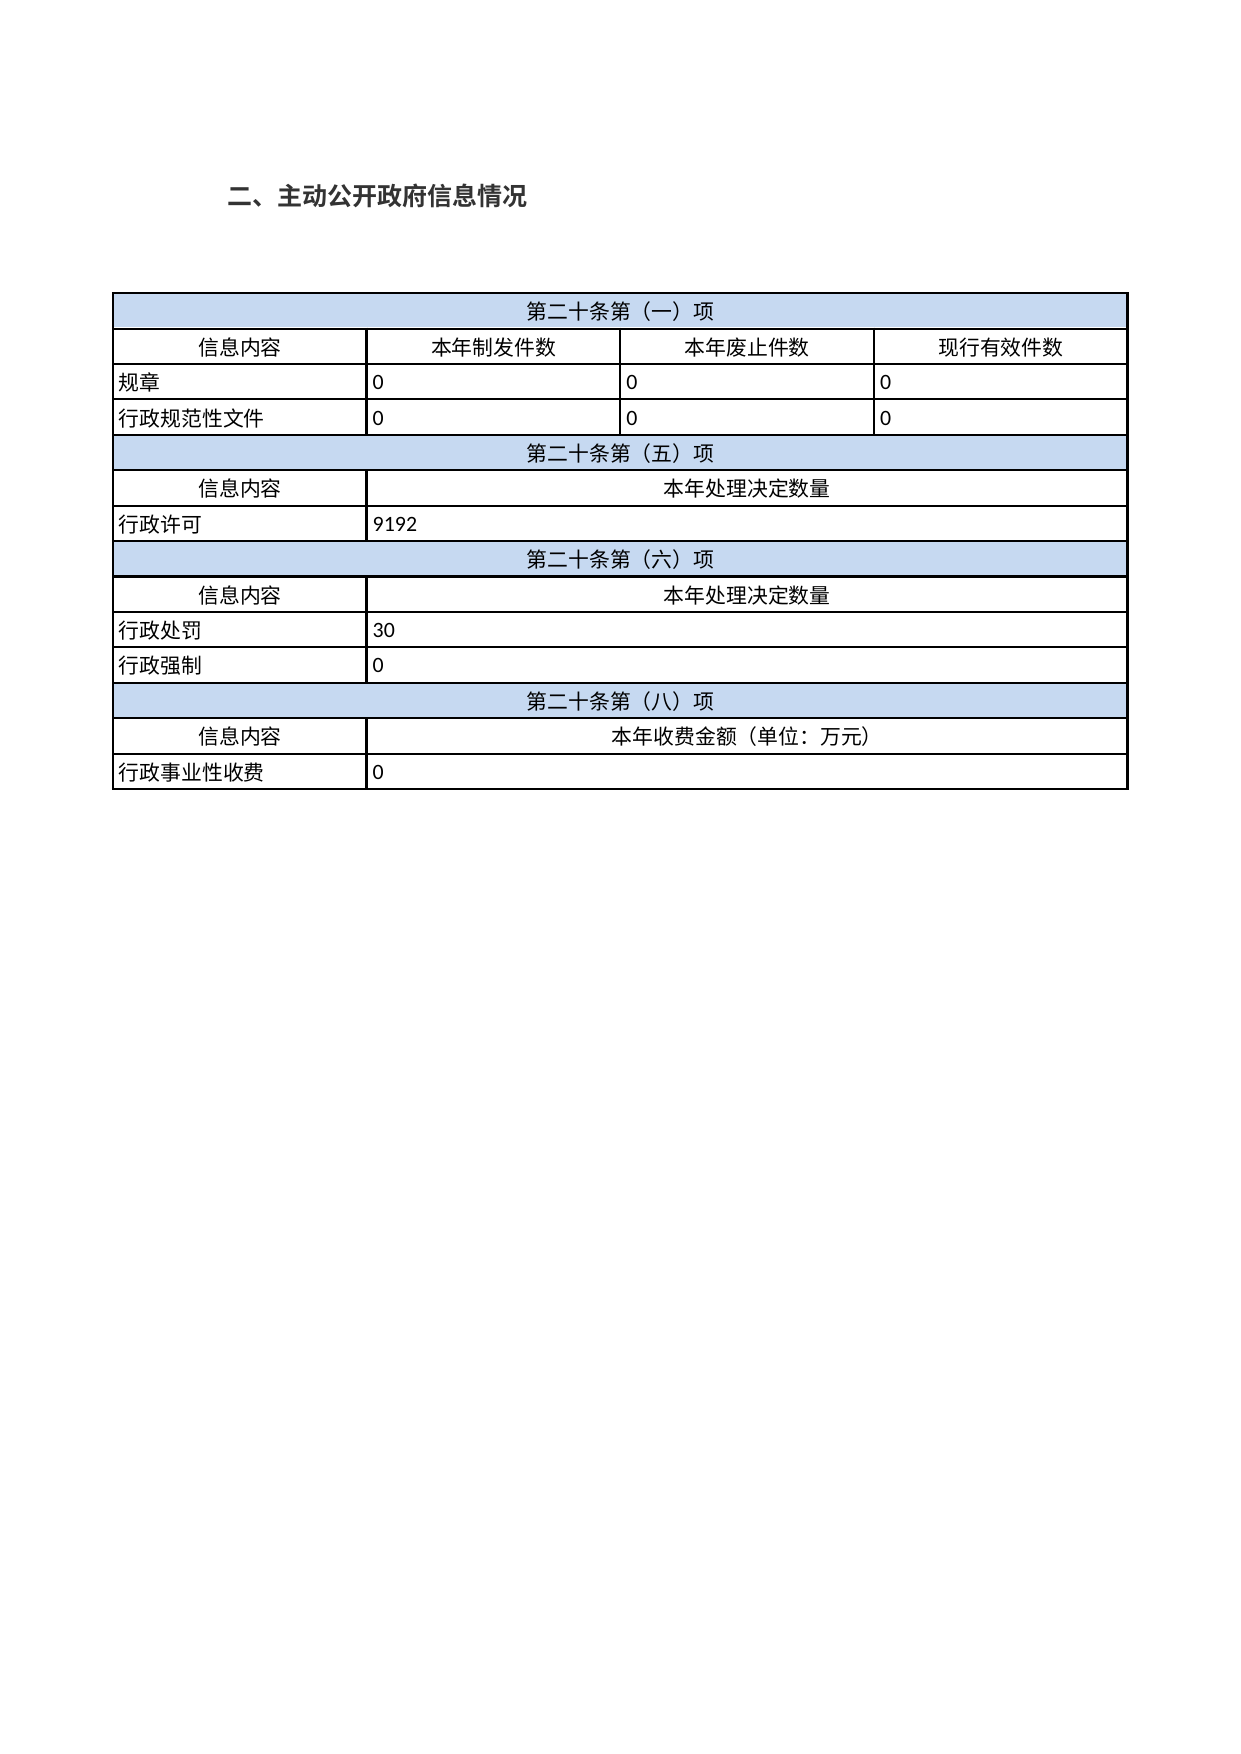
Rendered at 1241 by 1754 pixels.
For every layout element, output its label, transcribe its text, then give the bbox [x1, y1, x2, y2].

table_cell 现行有效件数 [875, 330, 1126, 363]
table_cell 0 [368, 365, 619, 398]
text 二、主动公开政府信息情况 [177, 162, 1063, 227]
table_cell 本年废止件数 [621, 330, 873, 363]
table_cell 信息内容 [114, 330, 365, 363]
table_cell 0 [875, 400, 1126, 434]
table_cell 0 [368, 400, 619, 434]
table_cell 信息内容 [114, 578, 365, 611]
table_cell 信息内容 [114, 719, 365, 752]
table_cell 0 [875, 365, 1126, 398]
table_cell 0 [621, 400, 873, 434]
table_cell 本年收费金额（单位：万元） [368, 719, 1126, 752]
table_cell 信息内容 [114, 471, 365, 504]
table_cell 30 [368, 613, 1126, 646]
table_cell 行政强制 [114, 648, 365, 682]
table_cell 0 [368, 755, 1126, 788]
table_cell 本年处理决定数量 [368, 471, 1126, 504]
table_cell 第二十条第（八）项 [114, 684, 1126, 717]
table_cell 第二十条第（五）项 [114, 436, 1126, 469]
table_cell 规章 [114, 365, 365, 398]
table_cell 本年处理决定数量 [368, 578, 1126, 611]
table_cell 0 [368, 648, 1126, 682]
table_cell 0 [621, 365, 873, 398]
table_cell 行政处罚 [114, 613, 365, 646]
table_header 第二十条第（一）项 [114, 294, 1126, 327]
table_cell 第二十条第（六）项 [114, 542, 1126, 575]
table_cell 本年制发件数 [368, 330, 619, 363]
table_cell 行政事业性收费 [114, 755, 365, 788]
table_cell 9192 [368, 507, 1126, 540]
table_cell 行政规范性文件 [114, 400, 365, 434]
table_cell 行政许可 [114, 507, 365, 540]
